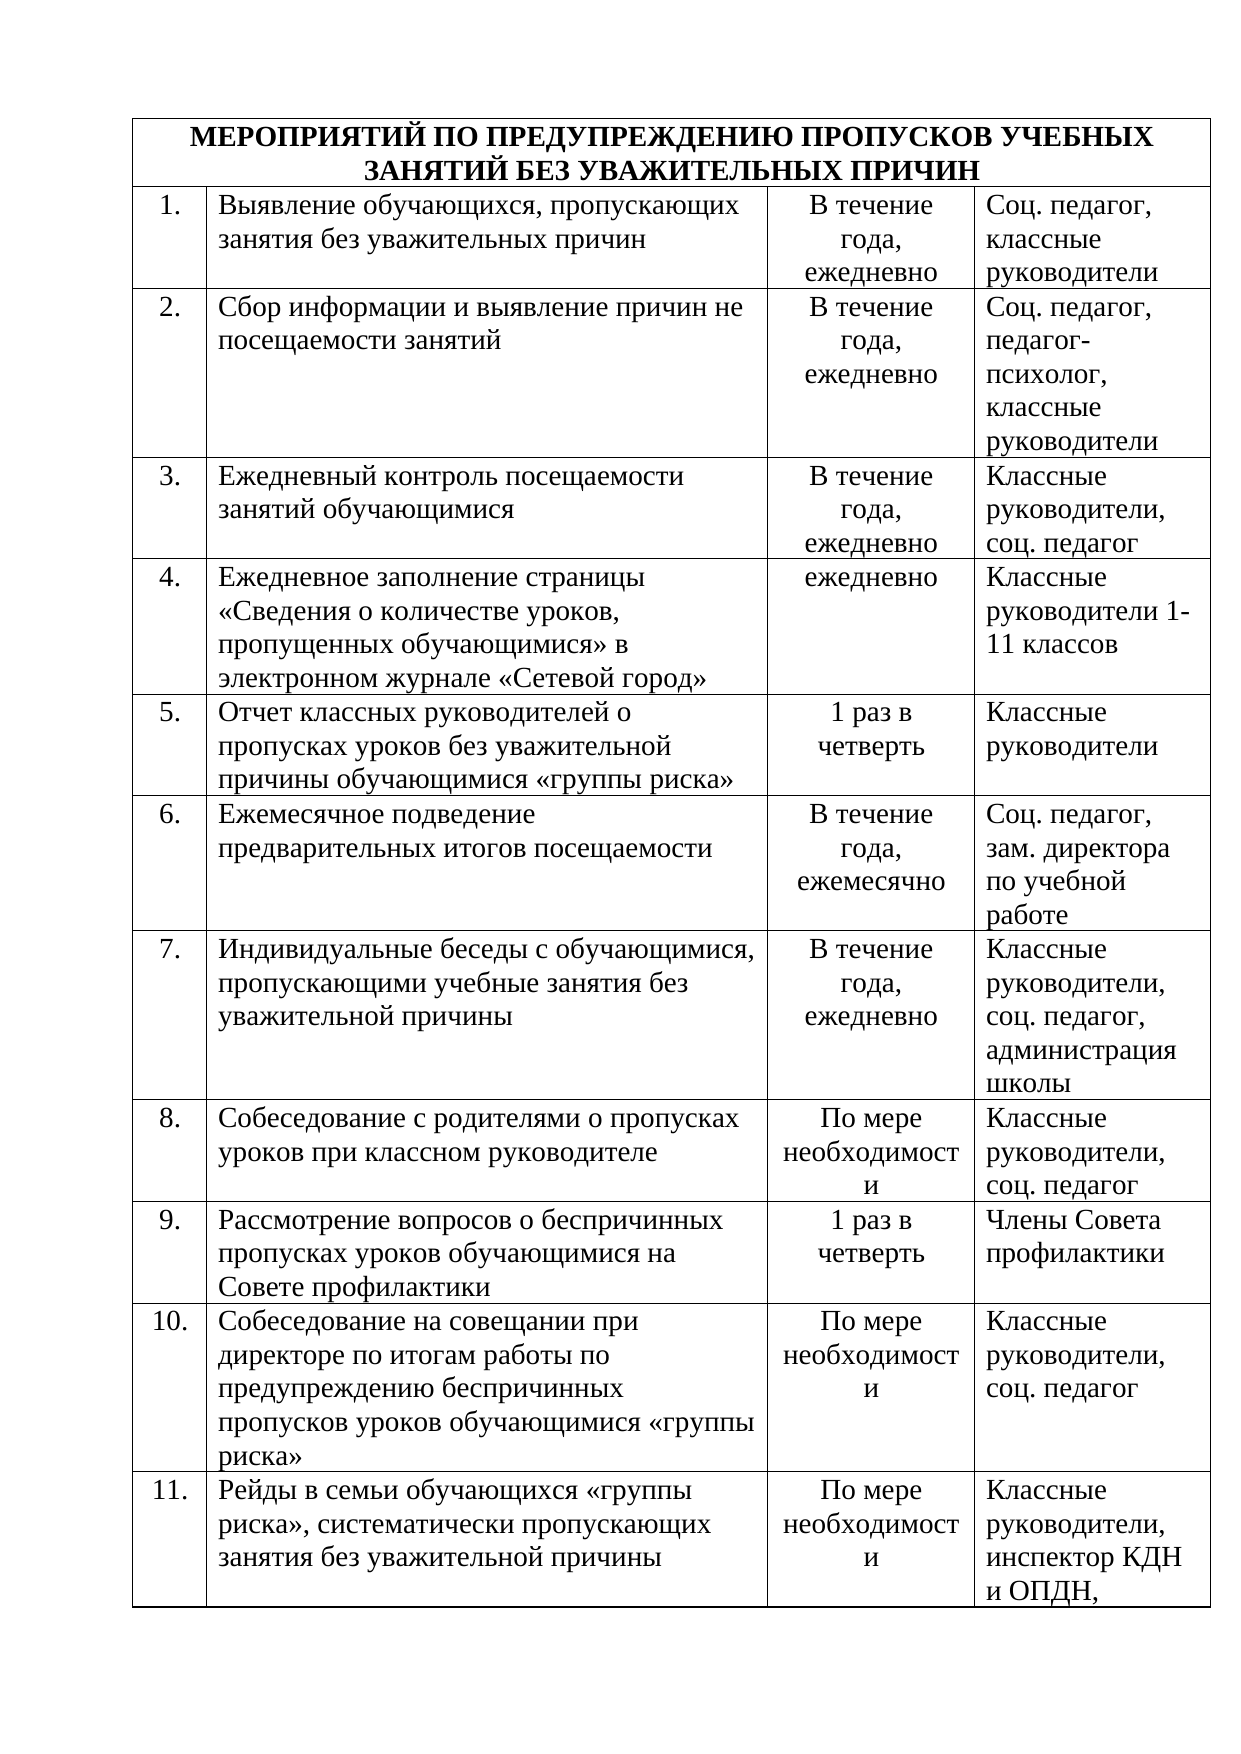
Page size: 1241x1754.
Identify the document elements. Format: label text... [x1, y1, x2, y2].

table_cell 11. [133, 1472, 206, 1606]
table_cell 9. [133, 1202, 206, 1302]
table_cell По мере необходимости [768, 1304, 974, 1471]
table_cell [207, 1472, 767, 1606]
table_cell 1. [133, 187, 206, 288]
table_cell 1 раз в четверть [768, 695, 974, 795]
table_cell Ежедневное заполнение страницы «Сведения о количестве уроков, пропущенных обучающимися» в электронном журнале «Сетевой город» [207, 559, 767, 693]
table_cell Члены Совета профилактики [975, 1202, 1210, 1302]
table_cell Индивидуальные беседы с обучающимися, пропускающими учебные занятия без уважительной причины [207, 931, 767, 1099]
table_cell Классные руководители, соц. педагог, администрация школы [975, 931, 1210, 1099]
table_cell МЕРОПРИЯТИЙ ПО ПРЕДУПРЕЖДЕНИЮ ПРОПУСКОВ УЧЕБНЫХ ЗАНЯТИЙ БЕЗ УВАЖИТЕЛЬНЫХ ПРИЧИН [133, 119, 1210, 186]
table_cell Классные руководители 1-11 классов [975, 559, 1210, 693]
table_cell Соц. педагог, педагог-психолог, классные руководители [975, 289, 1210, 457]
table_cell В течение года, ежедневно [768, 187, 974, 288]
table_cell Классные руководители, соц. педагог [975, 1304, 1210, 1471]
table_cell Классные руководители, соц. педагог [975, 1100, 1210, 1201]
table_cell Сбор информации и выявление причин не посещаемости занятий [207, 289, 767, 457]
table_cell В течение года, ежемесячно [768, 796, 974, 930]
table_cell В течение года, ежедневно [768, 458, 974, 558]
table_cell Рассмотрение вопросов о беспричинных пропусках уроков обучающимися на Совете профилактики [207, 1202, 767, 1302]
table_cell Собеседование с родителями о пропусках уроков при классном руководителе [207, 1100, 767, 1201]
table_cell Ежемесячное подведение предварительных итогов посещаемости [207, 796, 767, 930]
table_cell 8. [133, 1100, 206, 1201]
table_cell 5. [133, 695, 206, 795]
table_cell По мере необходимости [768, 1100, 974, 1201]
table_cell Собеседование на совещании при директоре по итогам работы по предупреждению беспричинных пропусков уроков обучающимися «группы риска» [207, 1304, 767, 1471]
table_cell Отчет классных руководителей о пропусках уроков без уважительной причины обучающимися «группы риска» [207, 695, 767, 795]
table_cell Соц. педагог, зам. директора по учебной работе [975, 796, 1210, 930]
table_cell 3. [133, 458, 206, 558]
table_cell ежедневно [768, 559, 974, 693]
table_cell 6. [133, 796, 206, 930]
table_cell Классные руководители [975, 695, 1210, 795]
table_cell Выявление обучающихся, пропускающих занятия без уважительных причин [207, 187, 767, 288]
table_cell Классные руководители, соц. педагог [975, 458, 1210, 558]
table_cell В течение года, ежедневно [768, 289, 974, 457]
table_cell В течение года, ежедневно [768, 931, 974, 1099]
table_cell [768, 1472, 974, 1606]
table_cell 7. [133, 931, 206, 1099]
table_cell 10. [133, 1304, 206, 1471]
table_cell 1 раз в четверть [768, 1202, 974, 1302]
table_cell Ежедневный контроль посещаемости занятий обучающимися [207, 458, 767, 558]
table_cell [975, 1472, 1210, 1606]
table_cell Соц. педагог, классные руководители [975, 187, 1210, 288]
table_cell 2. [133, 289, 206, 457]
table_cell 4. [133, 559, 206, 693]
